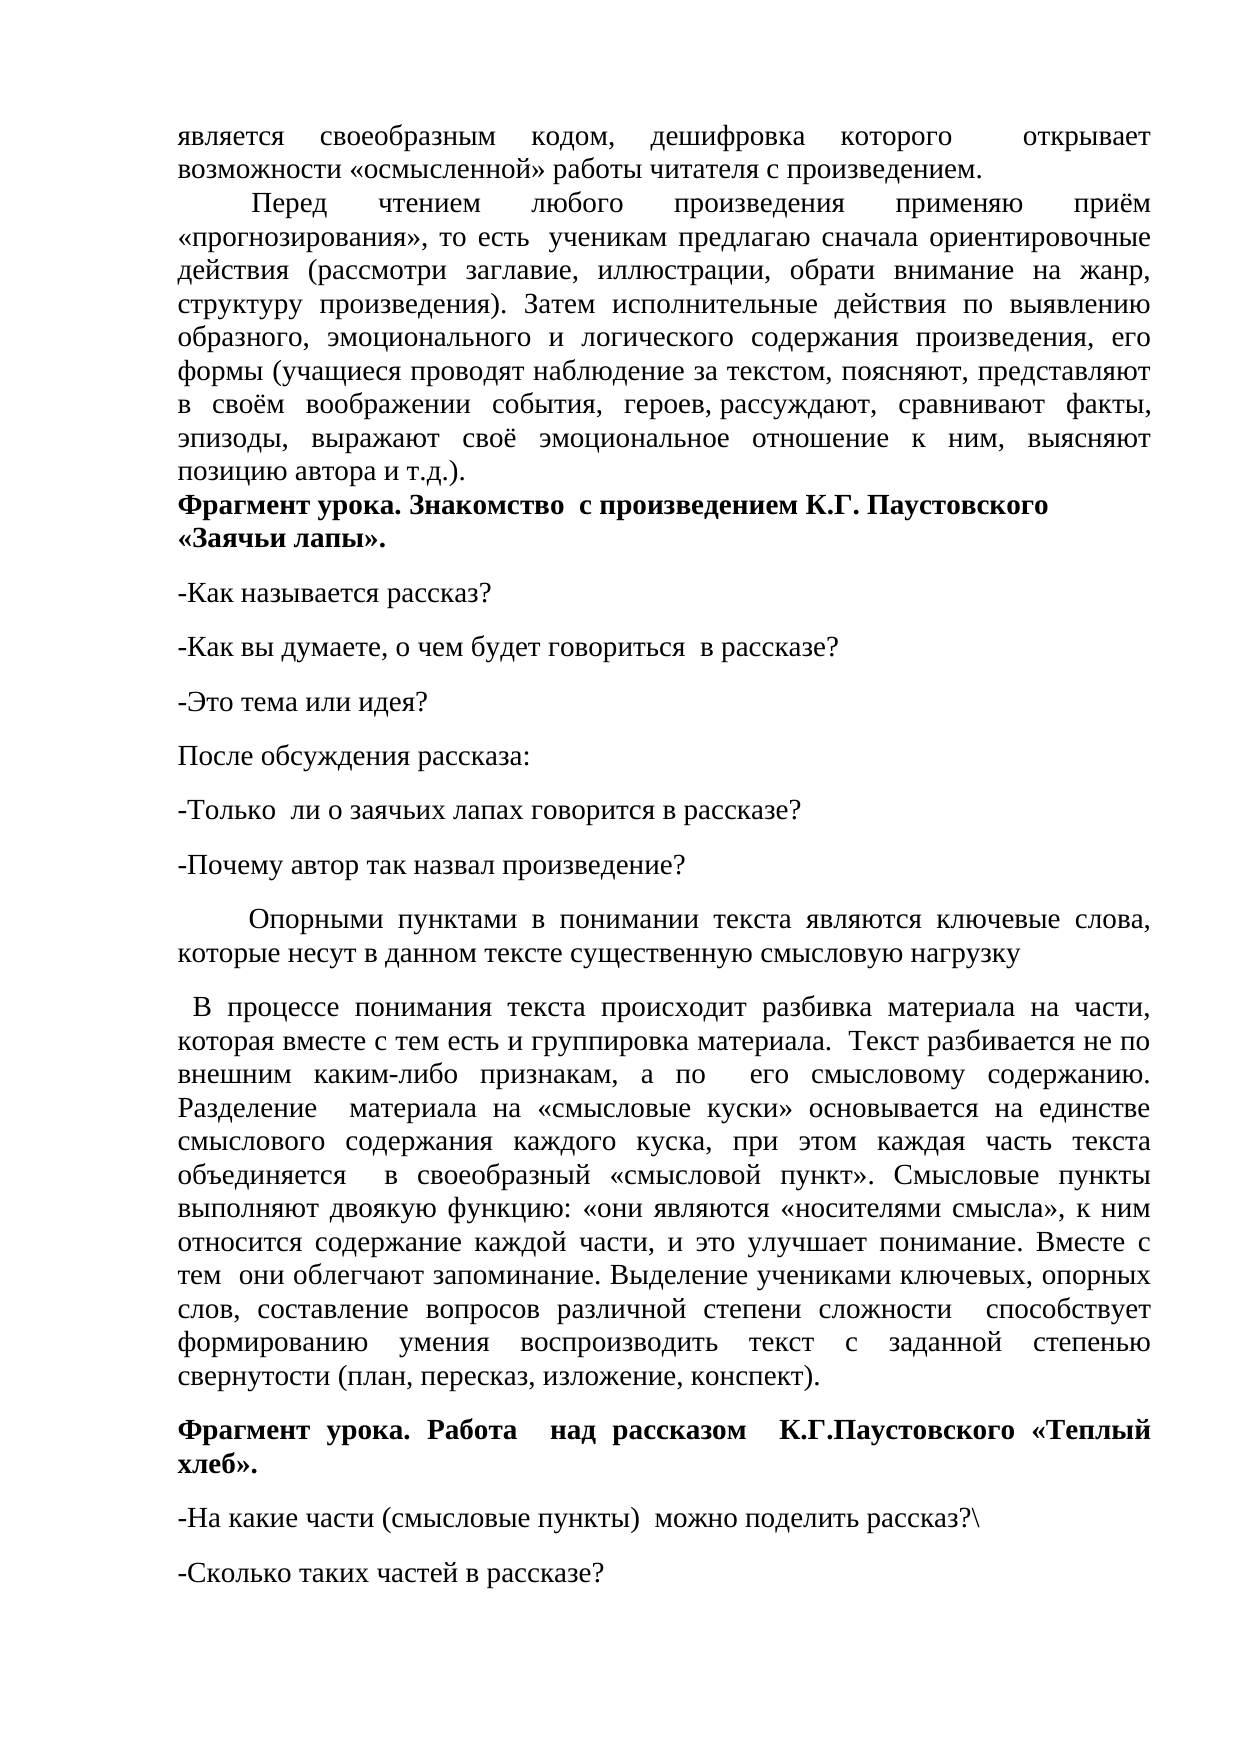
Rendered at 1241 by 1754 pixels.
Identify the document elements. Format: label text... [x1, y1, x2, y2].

text -Только ли о заячьих лапах говорится в рассказе? [177, 792, 1152, 826]
text -На какие части (смысловые пункты) можно поделить рассказ?\ [177, 1500, 1152, 1534]
text -Сколько таких частей в рассказе? [177, 1555, 1152, 1588]
text -Это тема или идея? [177, 684, 1152, 717]
text -Почему автор так назвал произведение? [177, 847, 1152, 880]
text После обсуждения рассказа: [177, 738, 1152, 772]
text -Как называется рассказ? [177, 575, 1152, 608]
text Фрагмент урока. Знакомство с произведением К.Г. Паустовского «Заячьи лапы». [177, 487, 1152, 554]
text -Как вы думаете, о чем будет говориться в рассказе? [177, 629, 1152, 663]
text Перед чтением любого произведения применяю приём «прогнозирования», то есть ученикам предлагаю сначала ориентировочные действия (рассмотри заглавие, иллюстрации, обрати внимание на жанр, структуру произведения). Затем исполнительные действия по выявлению образного, эмоционального и логического содержания произведения, его формы (учащиеся проводят наблюдение за текстом, поясняют, представляют в своём воображении события, героев, рассуждают, сравнивают факты, эпизоды, выражают своё эмоциональное отношение к ним, выясняют позицию автора и т.д.). [177, 185, 1152, 487]
text Опорными пунктами в понимании текста являются ключевые слова, которые несут в данном тексте существенную смысловую нагрузку [177, 901, 1152, 968]
text В процессе понимания текста происходит разбивка материала на части, которая вместе с тем есть и группировка материала. Текст разбивается не по внешним каким-либо признакам, а по его смысловому содержанию. Разделение материала на «смысловые куски» основывается на единстве смыслового содержания каждого куска, при этом каждая часть текста объединяется в своеобразный «смысловой пункт». Смысловые пункты выполняют двоякую функцию: «они являются «носителями смысла», к ним относится содержание каждой части, и это улучшает понимание. Вместе с тем они облегчают запоминание. Выделение учениками ключевых, опорных слов, составление вопросов различной степени сложности способствует формированию умения воспроизводить текст с заданной степенью свернутости (план, пересказ, изложение, конспект). [177, 989, 1152, 1392]
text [177, 118, 1152, 185]
text Фрагмент урока. Работа над рассказом К.Г.Паустовского «Теплый хлеб». [177, 1412, 1152, 1479]
